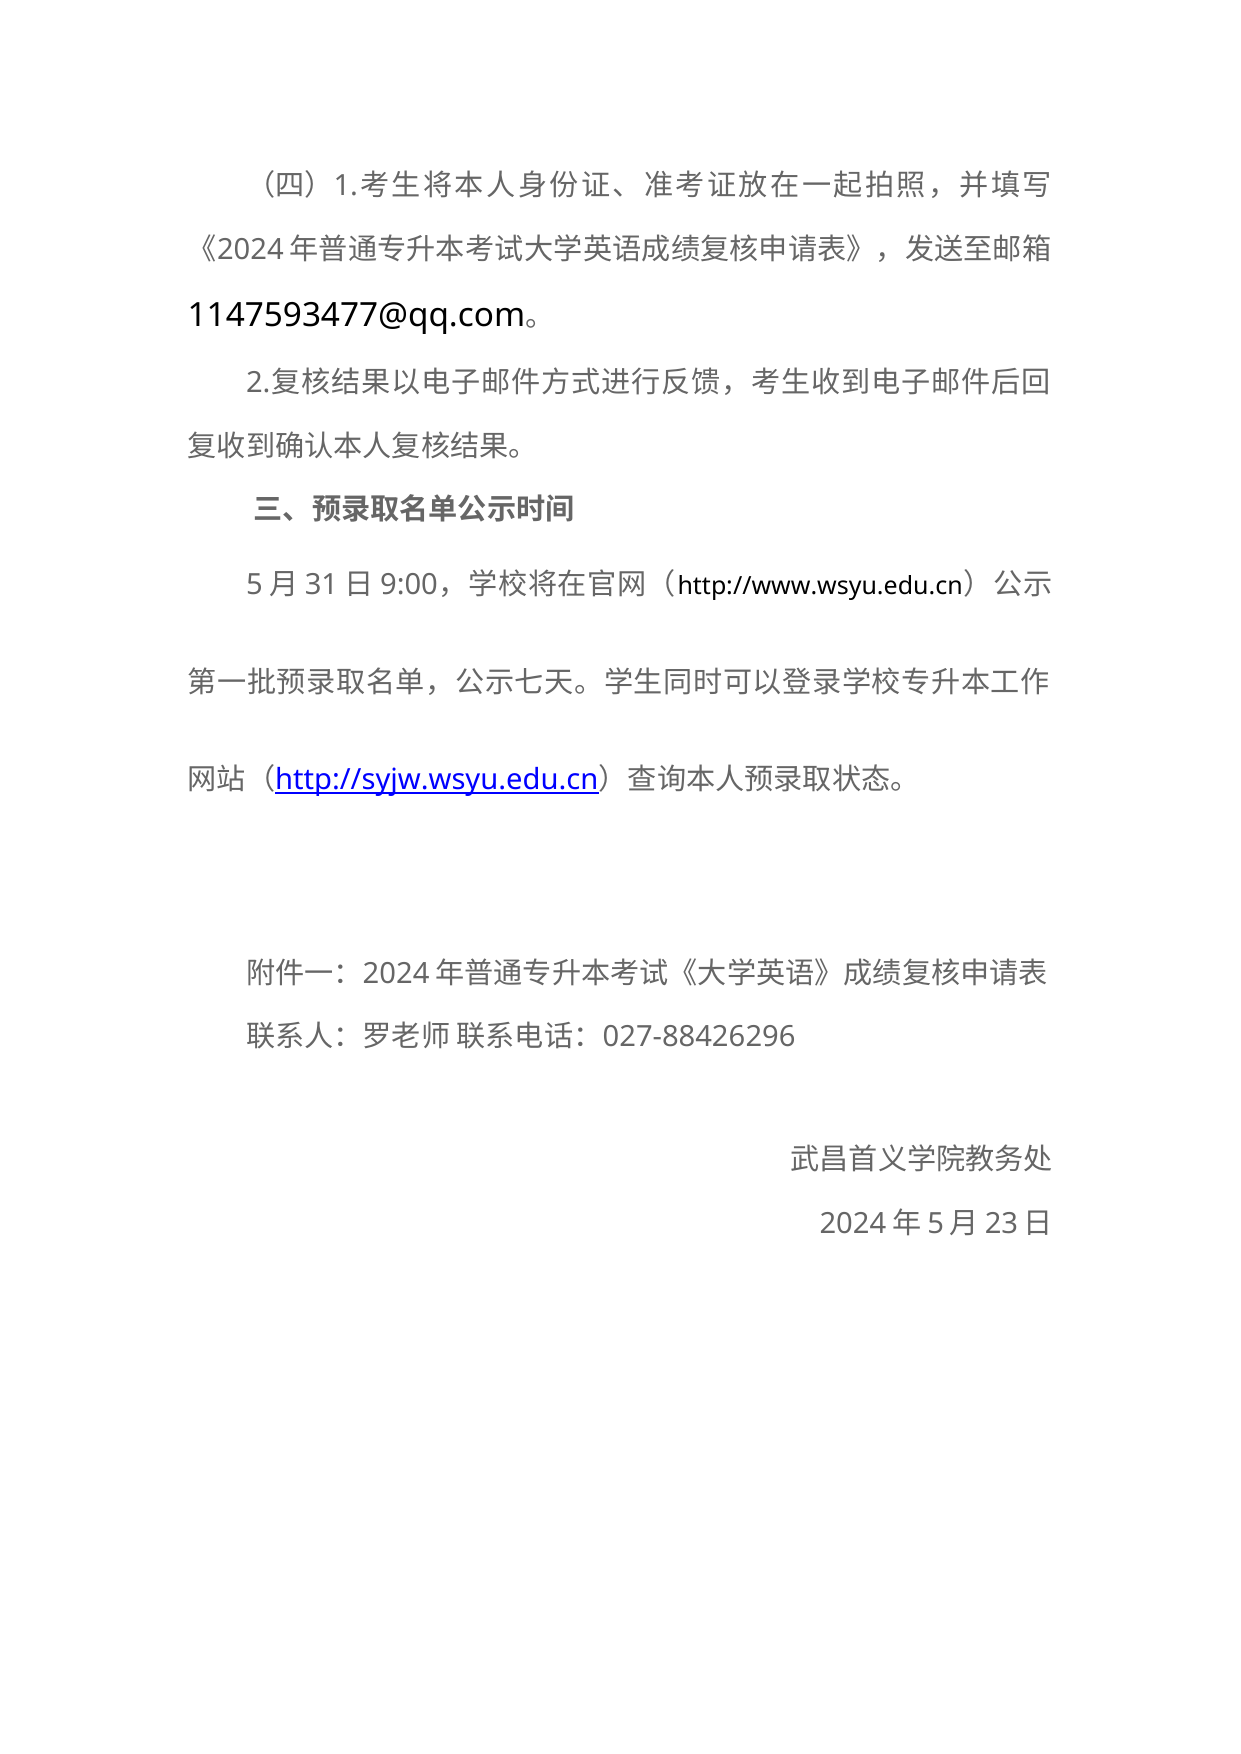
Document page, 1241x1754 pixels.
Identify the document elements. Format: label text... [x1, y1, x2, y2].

text 2024年5月23日 [187, 1199, 1053, 1242]
text 武昌首义学院教务处 [187, 1136, 1053, 1178]
text 5月31日9:00，学校将在官网（http://www.wsyu.edu.cn）公示第一批预录取名单，公示七天。学生同时可以登录学校专升本工作网站（http://syjw.wsyu.edu.cn）查询本人预录取状态。 [187, 549, 1053, 809]
text 附件一：2024年普通专升本考试《大学英语》成绩复核申请表 [187, 949, 1053, 992]
text 联系人：罗老师 联系电话：027-88426296 [187, 1013, 1053, 1055]
list 1.考生将本人身份证、准考证放在一起拍照，并填写《2024年普通专升本考试大学英语成绩复核申请表》，发送至邮箱1147593477@qq.com。 [187, 162, 1053, 336]
text 三、预录取名单公示时间 [187, 486, 1053, 528]
text 2.复核结果以电子邮件方式进行反馈，考生收到电子邮件后回复收到确认本人复核结果。 [187, 359, 1053, 464]
